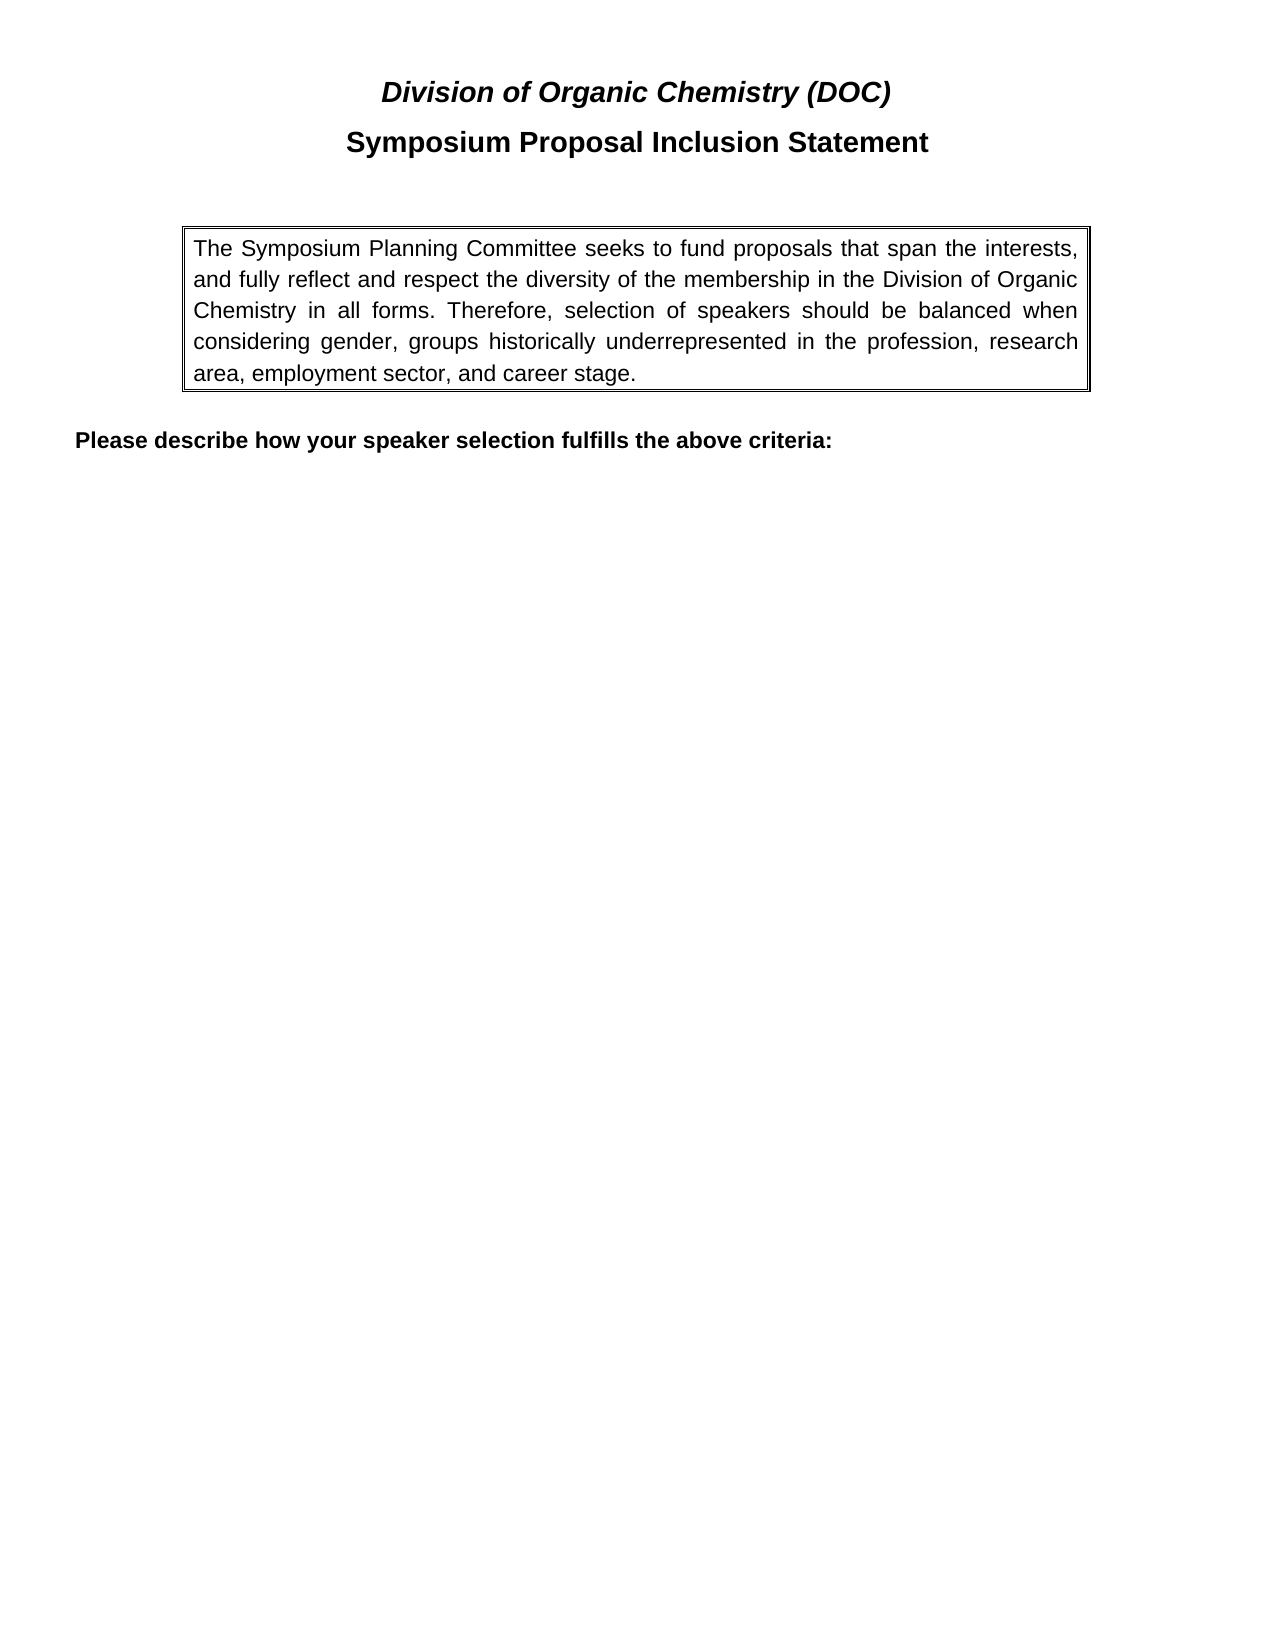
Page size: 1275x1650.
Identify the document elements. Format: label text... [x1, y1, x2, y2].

text The Symposium Planning Committee seeks to fund proposals that span the interests, and fully reflect and respect the diversity of the membership in the Division of Organic Chemistry in all forms. Therefore, selection of speakers should be balanced when considering gender, groups historically underrepresented in the profession, research area, employment sector, and career stage. [185, 229, 1087, 389]
text Please describe how your speaker selection fulfills the above criteria: [75, 424, 1200, 455]
